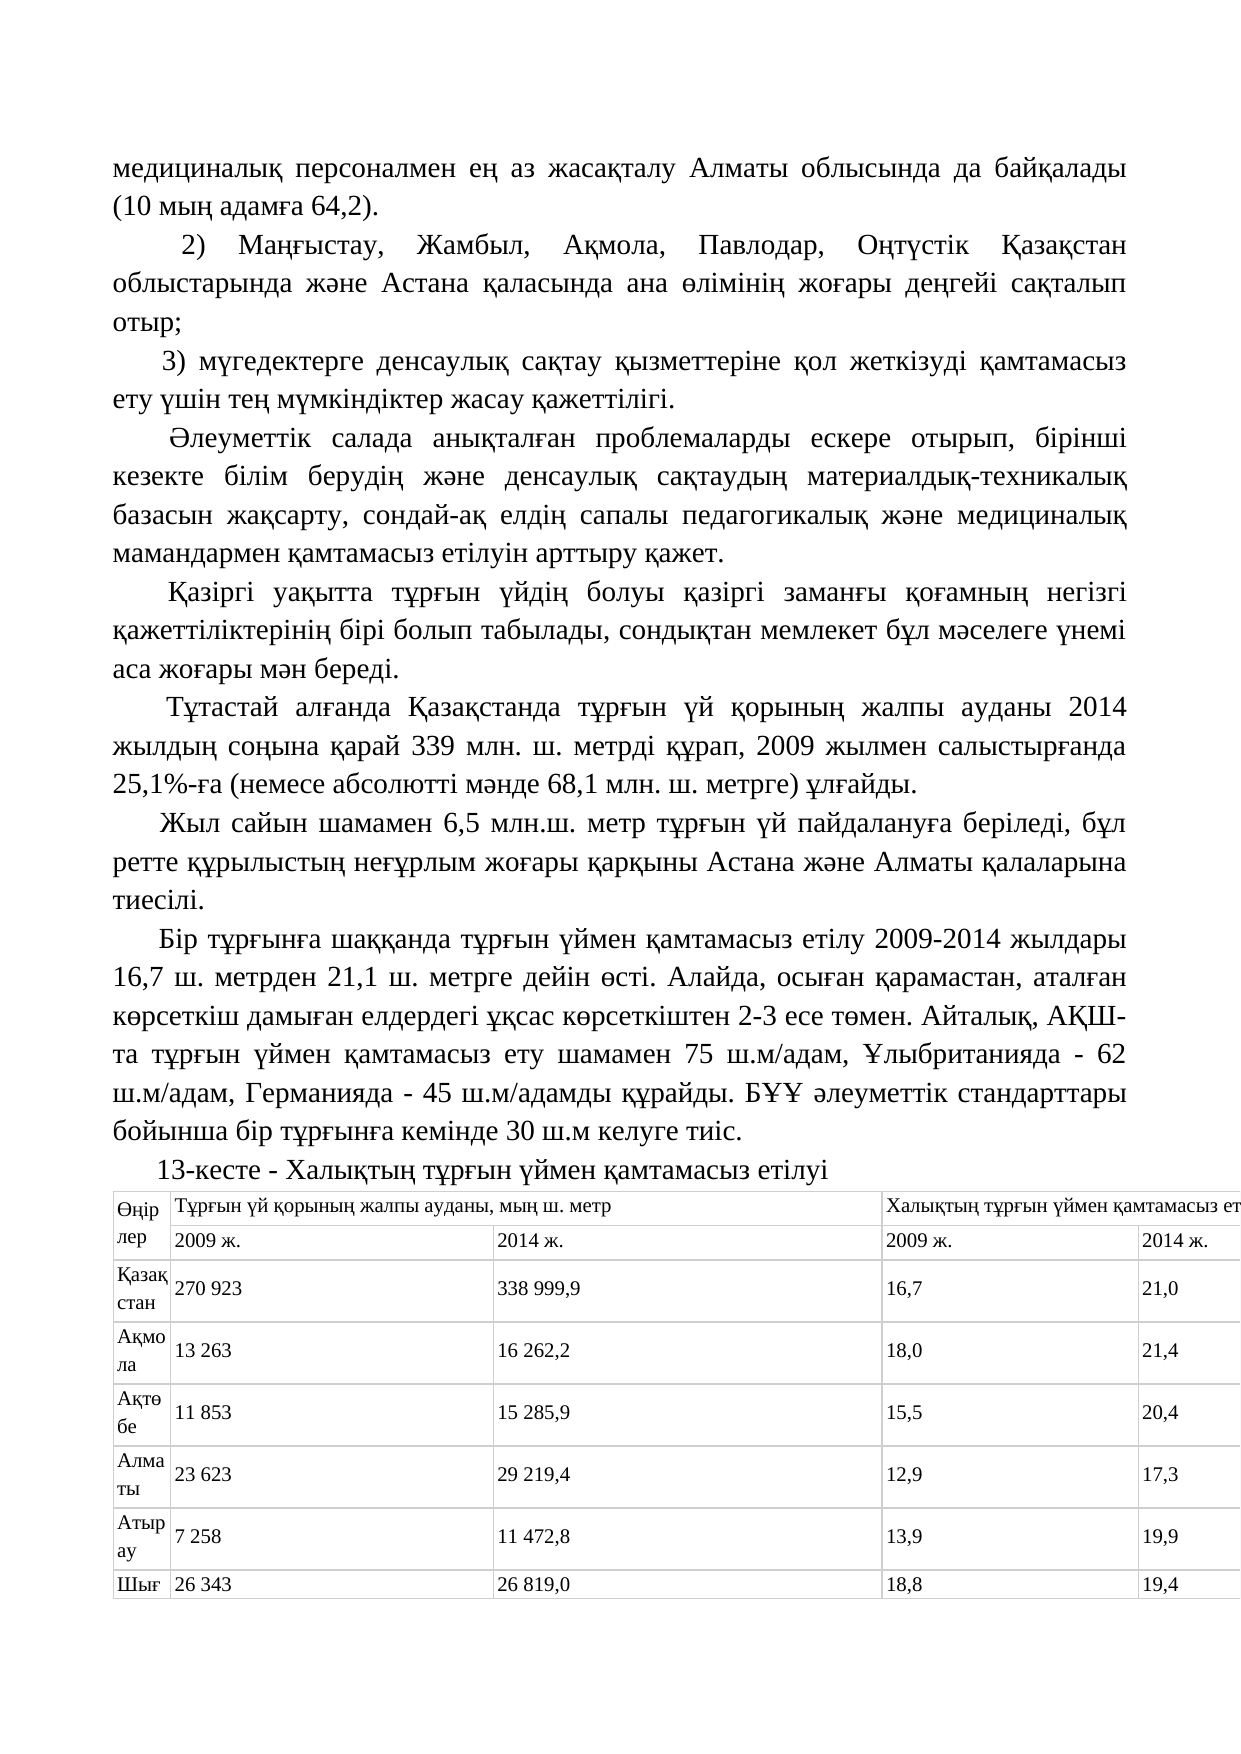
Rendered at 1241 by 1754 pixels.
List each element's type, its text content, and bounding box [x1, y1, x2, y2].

table_cell 12,9 [883, 1447, 1138, 1507]
table_cell 11 472,8 [494, 1509, 881, 1569]
table_cell Алматы [114, 1447, 170, 1507]
table_cell 23 623 [171, 1447, 493, 1507]
table_cell 21,4 [1139, 1323, 1240, 1383]
table_header Тұрғын үй қорының жалпы ауданы, мың ш. метр [171, 1192, 881, 1225]
text Әлеуметтік салада анықталған проблемаларды ескере отырып, бірінші кезекте білім берудің және денсаулық сақтаудың материалдық-техникалық базасын жақсарту, сондай-ақ елдің сапалы педагогикалық және медициналық мамандармен қамтамасыз етілуін арттыру қажет. [112, 420, 1128, 569]
table_cell 18,8 [883, 1571, 1138, 1598]
table_cell 2014 ж. [1139, 1226, 1240, 1259]
table_cell 21,0 [1139, 1261, 1240, 1321]
table_cell 19,4 [1139, 1571, 1240, 1598]
table_cell 26 819,0 [494, 1571, 881, 1598]
table_cell 13,9 [883, 1509, 1138, 1569]
text Тұтастай алғанда Қазақстанда тұрғын үй қорының жалпы ауданы 2014 жылдың соңына қарай 339 млн. ш. метрді құрап, 2009 жылмен салыстырғанда 25,1%-ға (немесе абсолютті мәнде 68,1 млн. ш. метрге) ұлғайды. [112, 689, 1128, 800]
table_cell Ақмола [114, 1323, 170, 1383]
table_cell Атырау [114, 1509, 170, 1569]
table_cell 26 343 [171, 1571, 493, 1598]
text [112, 150, 1128, 222]
table_cell 18,0 [883, 1323, 1138, 1383]
text 13-кесте - Халықтың тұрғын үймен қамтамасыз етілуі [112, 1152, 1128, 1186]
table_cell 2009 ж. [171, 1226, 493, 1259]
text Қазіргі уақытта тұрғын үйдің болуы қазіргі заманғы қоғамның негізгі қажеттіліктерінің бірі болып табылады, сондықтан мемлекет бұл мәселеге үнемі аса жоғары мән береді. [112, 574, 1128, 684]
table_cell 2009 ж. [883, 1226, 1138, 1259]
table_cell 11 853 [171, 1385, 493, 1445]
table_cell 19,9 [1139, 1509, 1240, 1569]
table_header Халықтың тұрғын үймен қамтамасыз етілуі, ш.м/адам [883, 1192, 1240, 1225]
table_cell 2014 ж. [494, 1226, 881, 1259]
table_cell 16 262,2 [494, 1323, 881, 1383]
table_cell Шығыс Қазақстан [114, 1571, 170, 1598]
text 3) мүгедектерге денсаулық сақтау қызметтеріне қол жеткізуді қамтамасыз ету үшін тең мүмкіндіктер жасау қажеттілігі. [112, 343, 1128, 415]
table_cell 13 263 [171, 1323, 493, 1383]
table_cell 270 923 [171, 1261, 493, 1321]
table_cell Қазақстан [114, 1261, 170, 1321]
table_cell 17,3 [1139, 1447, 1240, 1507]
text Бір тұрғынға шаққанда тұрғын үймен қамтамасыз етілу 2009-2014 жылдары 16,7 ш. метрден 21,1 ш. метрге дейін өсті. Алайда, осыған қарамастан, аталған көрсеткіш дамыған елдердегі ұқсас көрсеткіштен 2-3 есе төмен. Айталық, АҚШ-та тұрғын үймен қамтамасыз ету шамамен 75 ш.м/адам, Ұлыбританияда - 62 ш.м/адам, Германияда - 45 ш.м/адамды құрайды. БҰҰ әлеуметтік стандарттары бойынша бір тұрғынға кемінде 30 ш.м келуге тиіс. [112, 921, 1128, 1147]
table_cell 16,7 [883, 1261, 1138, 1321]
table_cell 29 219,4 [494, 1447, 881, 1507]
table_cell 15 285,9 [494, 1385, 881, 1445]
table_cell 338 999,9 [494, 1261, 881, 1321]
text 2) Маңғыстау, Жамбыл, Ақмола, Павлодар, Оңтүстік Қазақстан облыстарында және Астана қаласында ана өлімінің жоғары деңгейі сақталып отыр; [112, 227, 1128, 338]
table_cell 15,5 [883, 1385, 1138, 1445]
table_header Өңірлер [114, 1192, 170, 1259]
table_cell Ақтөбе [114, 1385, 170, 1445]
table_cell 7 258 [171, 1509, 493, 1569]
text Жыл сайын шамамен 6,5 млн.ш. метр тұрғын үй пайдалануға беріледі, бұл ретте құрылыстың неғұрлым жоғары қарқыны Астана және Алматы қалаларына тиесілі. [112, 805, 1128, 916]
table_cell 20,4 [1139, 1385, 1240, 1445]
